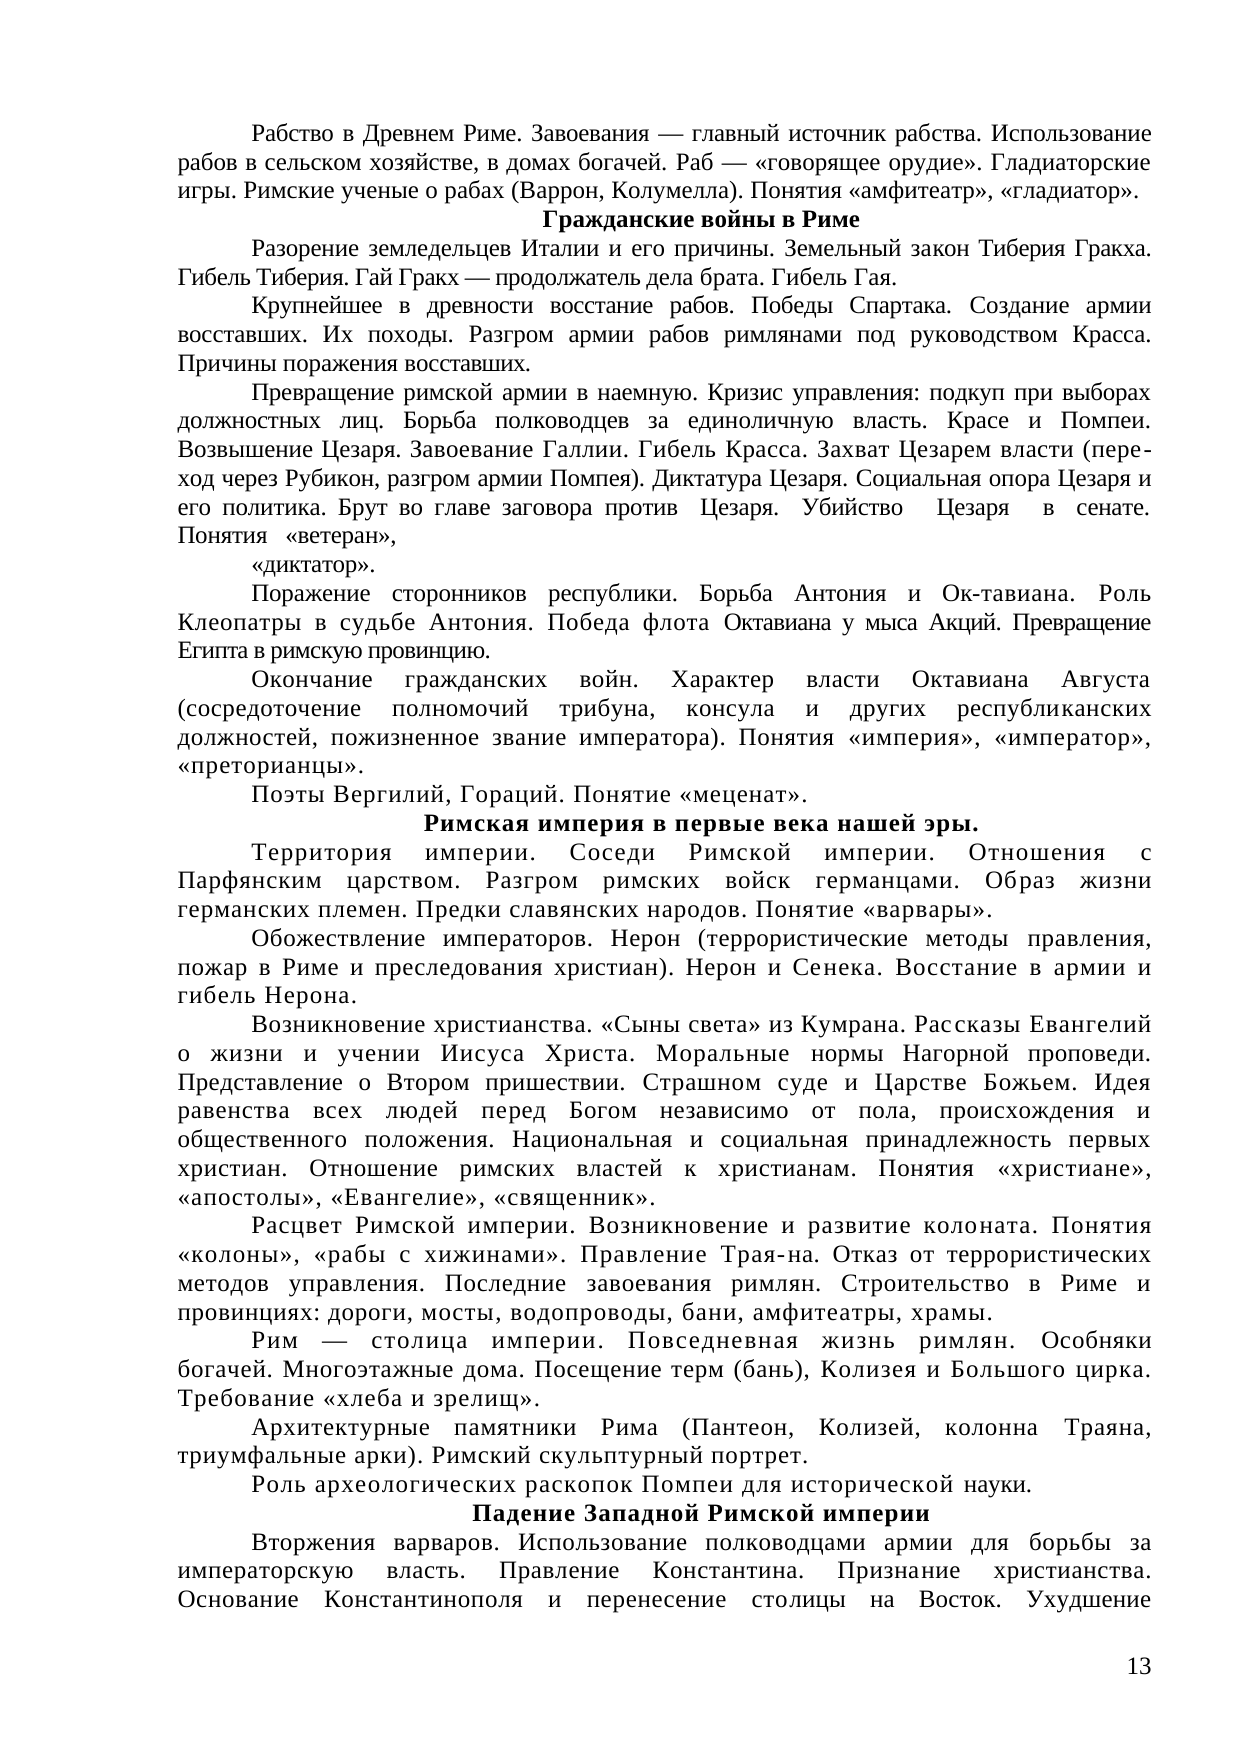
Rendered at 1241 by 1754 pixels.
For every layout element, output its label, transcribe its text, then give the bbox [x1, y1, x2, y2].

text Превращение римской армии в наемную. Кризис управления: подкуп при выборах должностных лиц. Борьба полководцев за единоличную власть. Красе и Помпеи. Возвышение Цезаря. Завоевание Галлии. Гибель Красса. Захват Цезарем власти (переход через Рубикон, разгром армии Помпея). Диктатура Цезаря. Социальная опора Цезаря и его политика. Брут во главе заговора против Цезаря. Убийство Цезаря в сенате. Понятия «ветеран», [177, 377, 1152, 549]
text Роль археологических раскопок Помпеи для исторической науки. [177, 1469, 1152, 1498]
text Поражение сторонников республики. Борьба Антония и Ок-тавиана. Роль Клеопатры в судьбе Антония. Победа флота Октавиана у мыса Акций. Превращение Египта в римскую провинцию. [177, 578, 1152, 664]
text «диктатор». [177, 549, 1152, 578]
text Территория империи. Соседи Римской империи. Отношения с Парфянским царством. Разгром римских войск германцами. Образ жизни германских племен. Предки славянских народов. Понятие «варвары». [177, 837, 1152, 923]
text Римская империя в первые века нашей эры. [177, 808, 1152, 837]
text Разорение земледельцев Италии и его причины. Земельный закон Тиберия Гракха. Гибель Тиберия. Гай Гракх — продолжатель дела брата. Гибель Гая. [177, 233, 1152, 291]
text Обожествление императоров. Нерон (террористические методы правления, пожар в Риме и преследования христиан). Нерон и Сенека. Восстание в армии и гибель Нерона. [177, 923, 1152, 1009]
text Расцвет Римской империи. Возникновение и развитие колоната. Понятия «колоны», «рабы с хижинами». Правление Трая-на. Отказ от террористических методов управления. Последние завоевания римлян. Строительство в Риме и провинциях: дороги, мосты, водопроводы, бани, амфитеатры, храмы. [177, 1211, 1152, 1326]
text Возникновение христианства. «Сыны света» из Кумрана. Рассказы Евангелий о жизни и учении Иисуса Христа. Моральные нормы Нагорной проповеди. Представление о Втором пришествии. Страшном суде и Царстве Божьем. Идея равенства всех людей перед Богом независимо от пола, происхождения и общественного положения. Национальная и социальная принадлежность первых христиан. Отношение римских властей к христианам. Понятия «христиане», «апостолы», «Евангелие», «священник». [177, 1009, 1152, 1211]
text Гражданские войны в Риме [177, 204, 1152, 233]
text Падение Западной Римской империи [177, 1498, 1152, 1527]
text Рим — столица империи. Повседневная жизнь римлян. Особняки богачей. Многоэтажные дома. Посещение терм (бань), Колизея и Большого цирка. Требование «хлеба и зрелищ». [177, 1326, 1152, 1412]
text Окончание гражданских войн. Характер власти Октавиана Августа (сосредоточение полномочий трибуна, консула и других республиканских должностей, пожизненное звание императора). Понятия «империя», «император», «преторианцы». [177, 664, 1152, 779]
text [177, 1527, 1152, 1613]
text Крупнейшее в древности восстание рабов. Победы Спартака. Создание армии восставших. Их походы. Разгром армии рабов римлянами под руководством Красса. Причины поражения восставших. [177, 291, 1152, 377]
text Рабство в Древнем Риме. Завоевания — главный источник рабства. Использование рабов в сельском хозяйстве, в домах богачей. Раб — «говорящее орудие». Гладиаторские игры. Римские ученые о рабах (Варрон, Колумелла). Понятия «амфитеатр», «гладиатор». [177, 118, 1152, 204]
text Поэты Вергилий, Гораций. Понятие «меценат». [177, 779, 1152, 808]
text Архитектурные памятники Рима (Пантеон, Колизей, колонна Траяна, триумфальные арки). Римский скульптурный портрет. [177, 1412, 1152, 1469]
